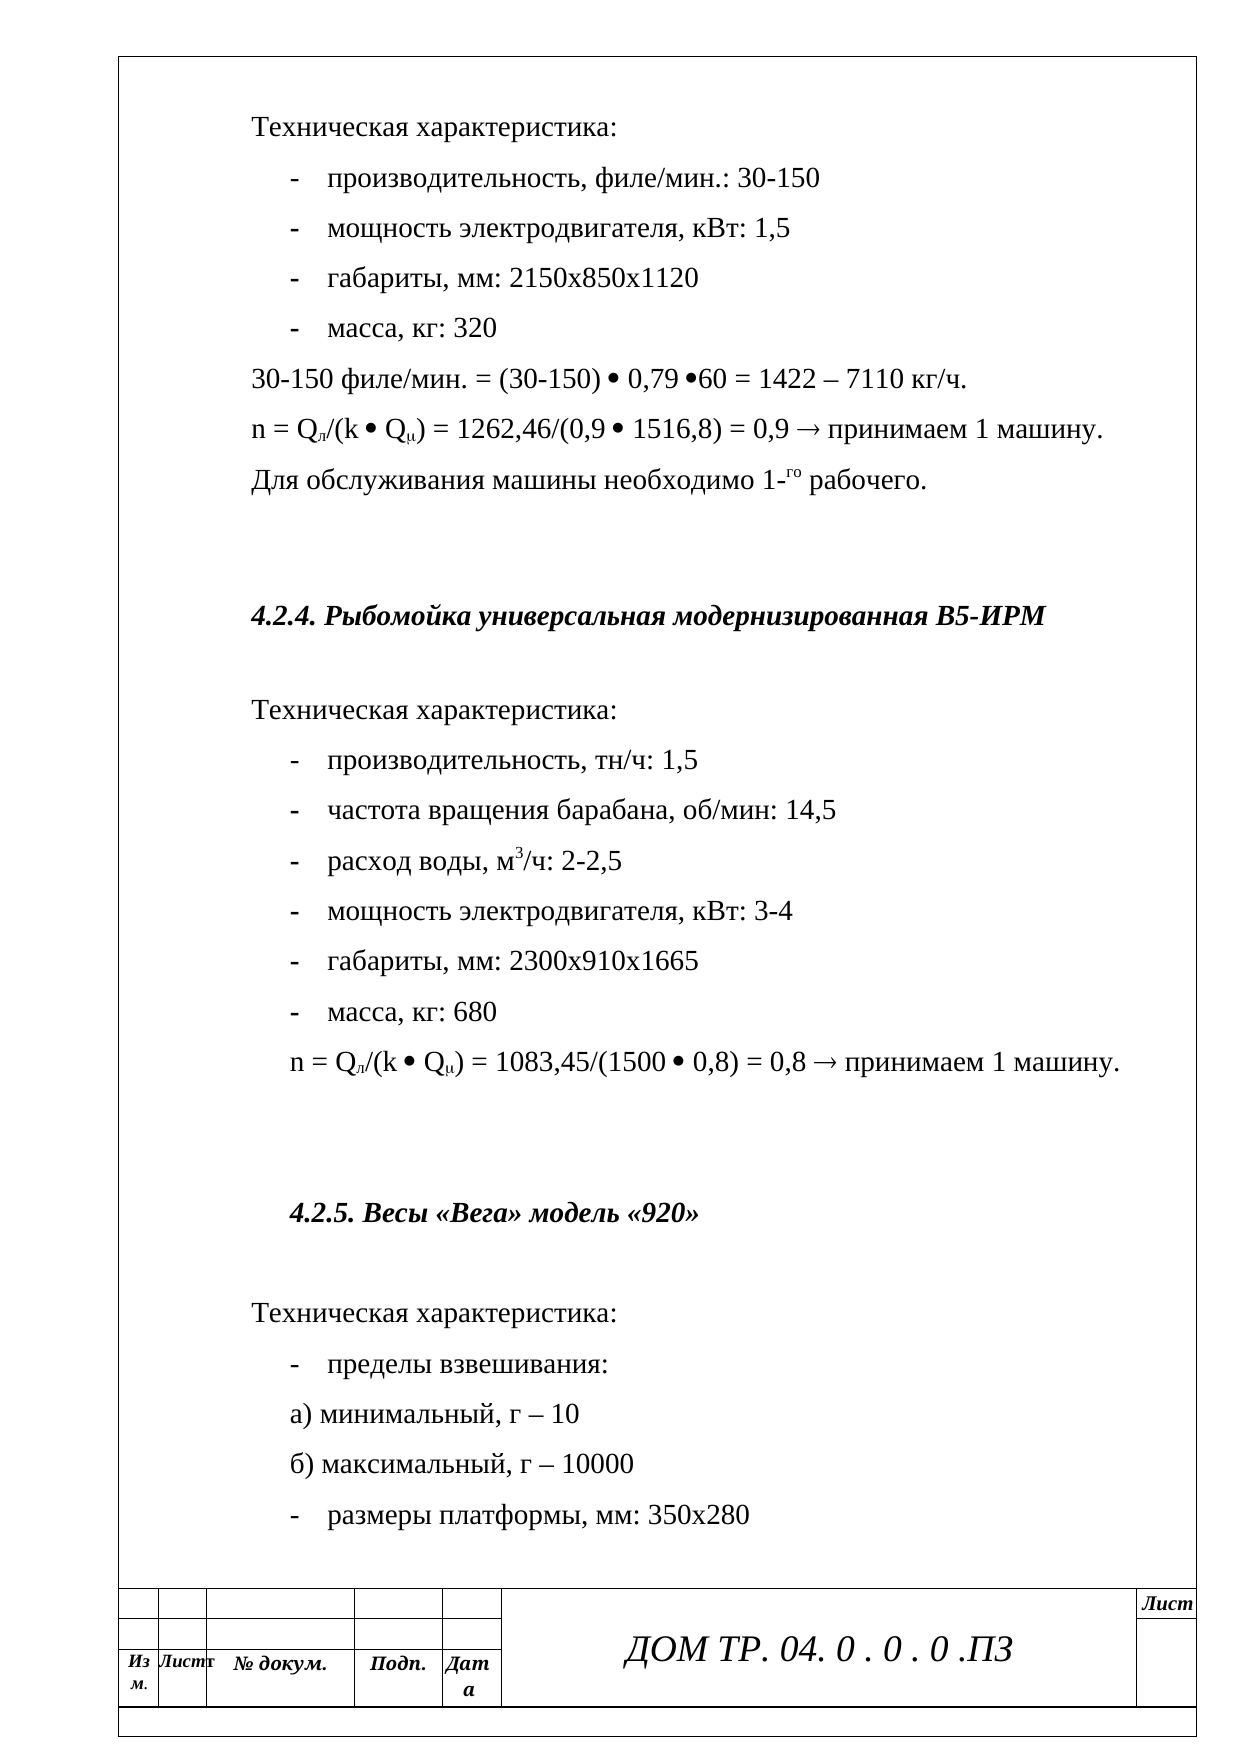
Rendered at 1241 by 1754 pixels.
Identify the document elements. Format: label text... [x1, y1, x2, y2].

text 30-150 филе/мин. = (30-150) 0,79 60 = 1422 – 7110 кг/ч. [177, 361, 1181, 394]
text а) минимальный, г – 10 [289, 1396, 1181, 1430]
list габариты, мм: 2150х850х1120 [289, 260, 1181, 294]
list размеры платформы, мм: 350х280 [289, 1497, 1181, 1530]
list мощность электродвигателя, кВт: 3-4 [289, 893, 1181, 927]
list расход воды, м3/ч: 2-2,5 [289, 843, 1181, 876]
text Техническая характеристика: [177, 1296, 1181, 1329]
text Для обслуживания машины необходимо 1-го рабочего. [177, 462, 1181, 495]
list производительность, тн/ч: 1,5 [289, 742, 1181, 776]
text 4.2.4. Рыбомойка универсальная модернизированная В5-ИРМ [177, 598, 1181, 632]
list производительность, филе/мин.: 30-150 [289, 160, 1181, 193]
list габариты, мм: 2300х910х1665 [289, 943, 1181, 977]
list масса, кг: 320 [289, 311, 1181, 344]
list частота вращения барабана, об/мин: 14,5 [289, 792, 1181, 826]
text n = Qл/(k Q) = 1083,45/(1500 0,8) = 0,8 принимаем 1 машину. [289, 1044, 1181, 1078]
text 4.2.5. Весы «Вега» модель «920» [289, 1195, 1181, 1228]
list пределы взвешивания: [289, 1346, 1181, 1379]
text Техническая характеристика: [177, 692, 1181, 725]
text б) максимальный, г – 10000 [289, 1447, 1181, 1480]
text Техническая характеристика: [177, 109, 1181, 143]
list мощность электродвигателя, кВт: 1,5 [289, 210, 1181, 243]
text n = Qл/(k Q) = 1262,46/(0,9 1516,8) = 0,9 принимаем 1 машину. [177, 411, 1181, 445]
list масса, кг: 680 [289, 994, 1181, 1027]
